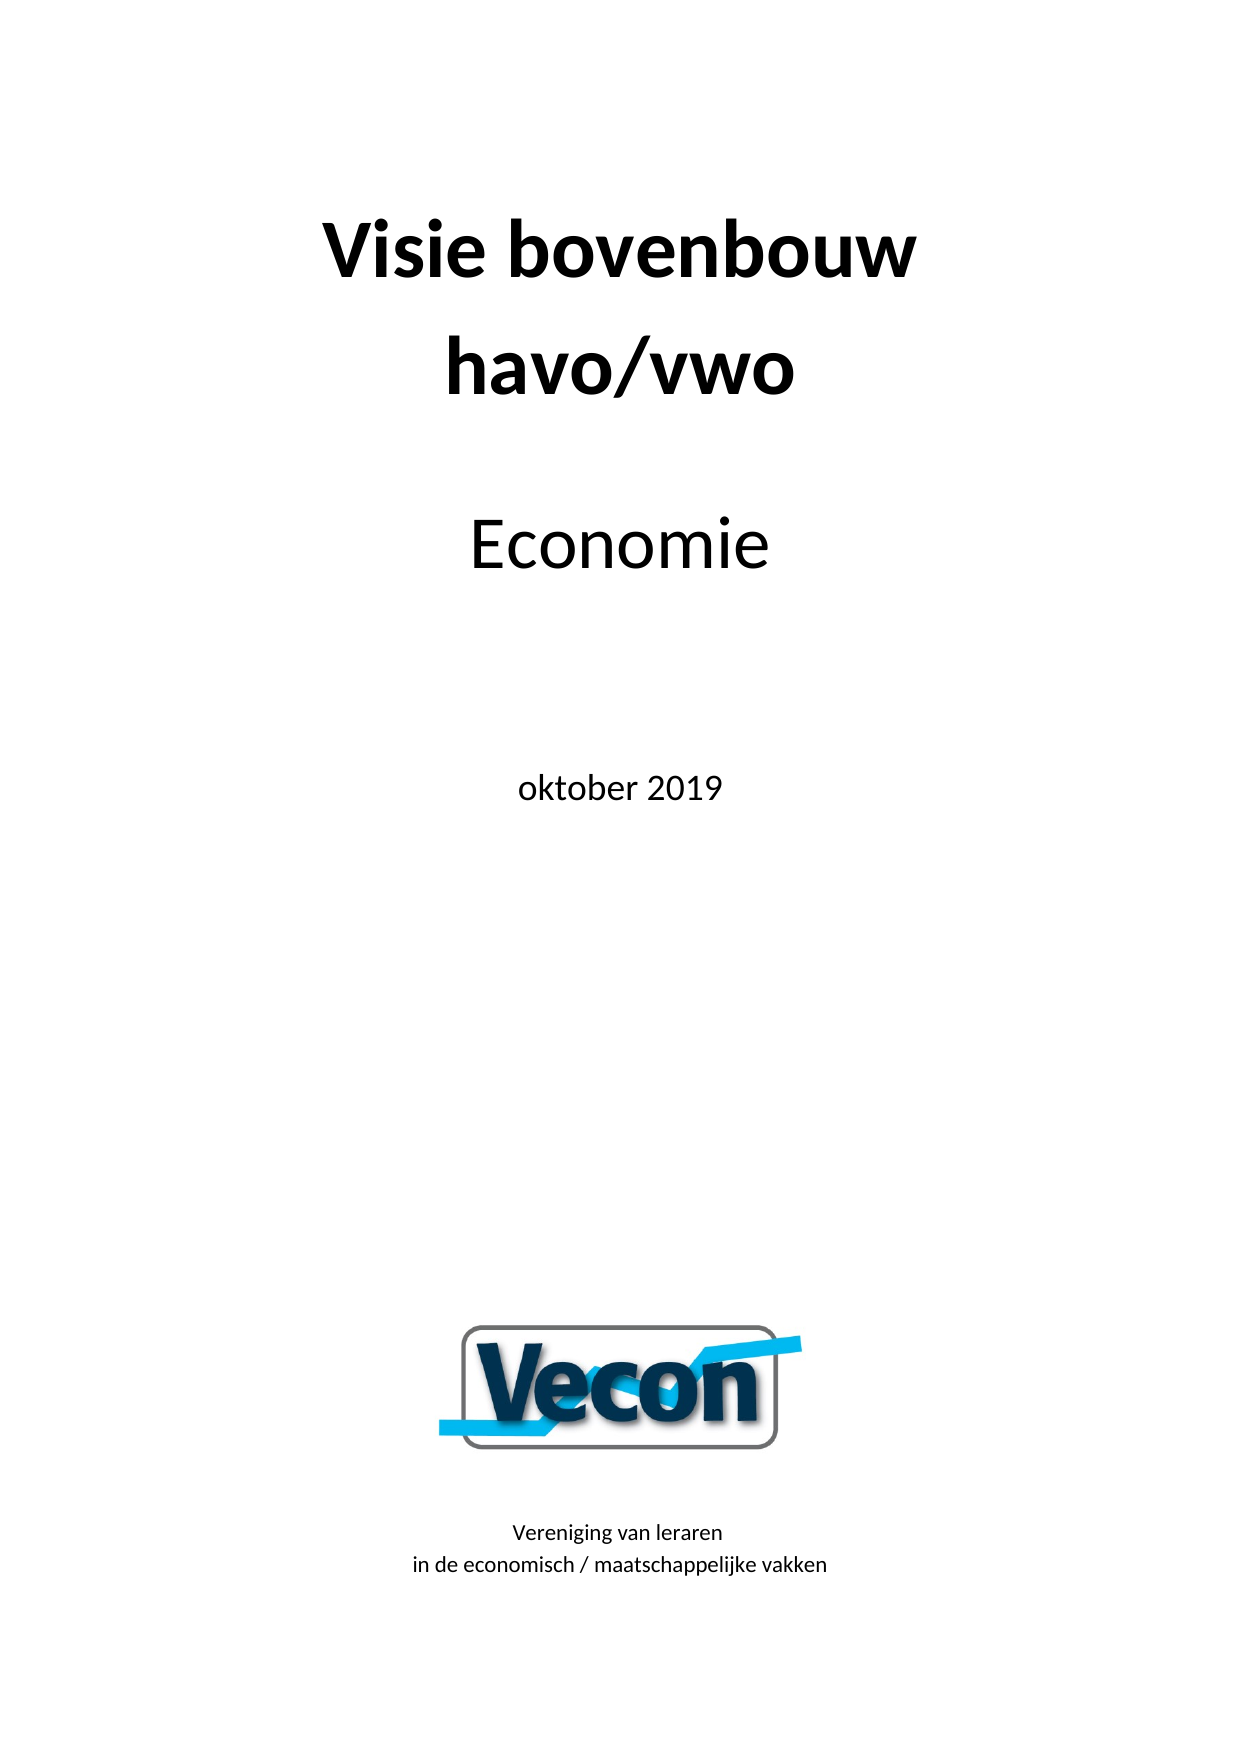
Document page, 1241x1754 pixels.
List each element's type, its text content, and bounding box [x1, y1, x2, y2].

text Vereniging van leraren in de economisch / maatschappelijke vakken [148, 1518, 1093, 1578]
text Economie [148, 496, 1093, 587]
text oktober 2019 [148, 764, 1093, 810]
picture [433, 1306, 807, 1463]
text Visie bovenbouw havo/vwo [148, 196, 1093, 415]
